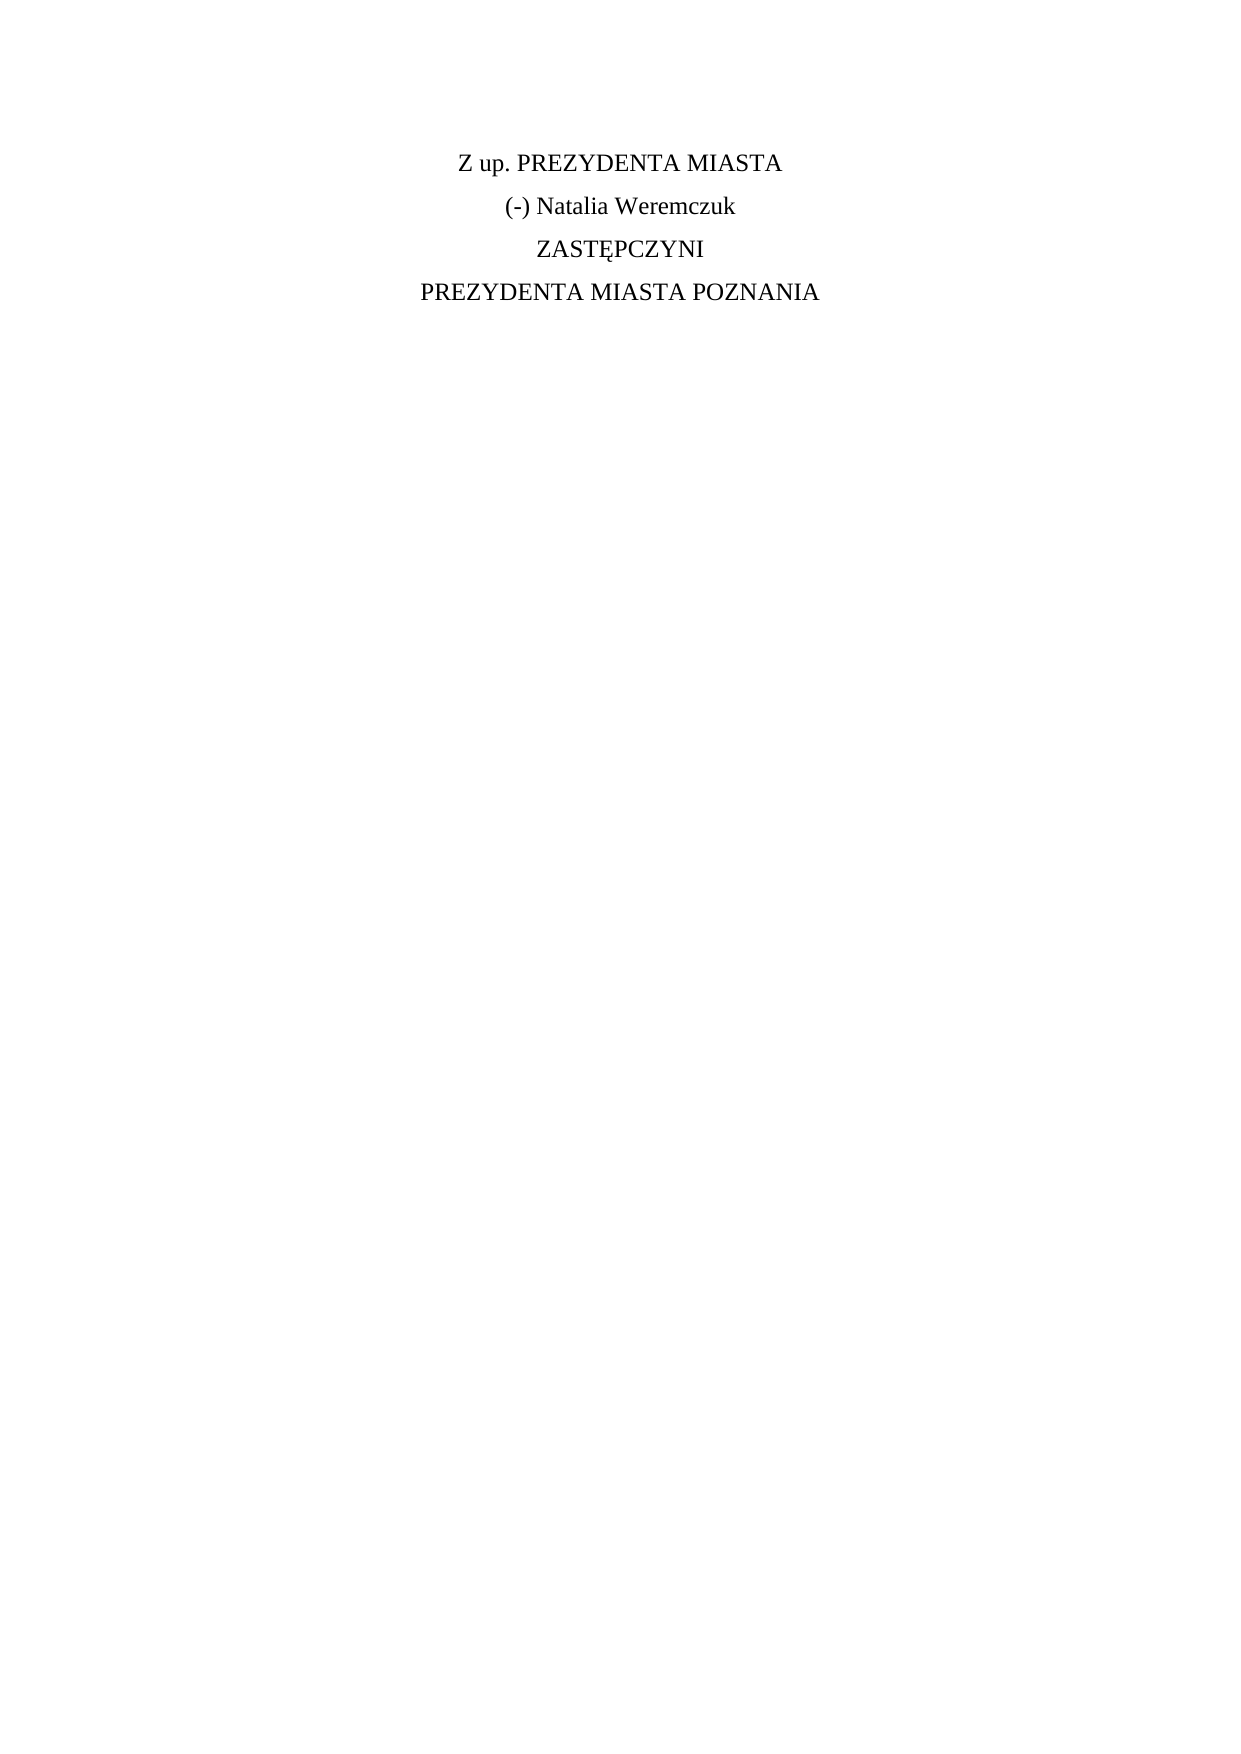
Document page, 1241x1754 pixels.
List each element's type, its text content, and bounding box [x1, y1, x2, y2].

text Z up. PREZYDENTA MIASTA [148, 148, 1093, 176]
text ZASTĘPCZYNI [148, 234, 1093, 263]
text PREZYDENTA MIASTA POZNANIA [148, 277, 1093, 306]
text (-) Natalia Weremczuk [148, 191, 1093, 219]
